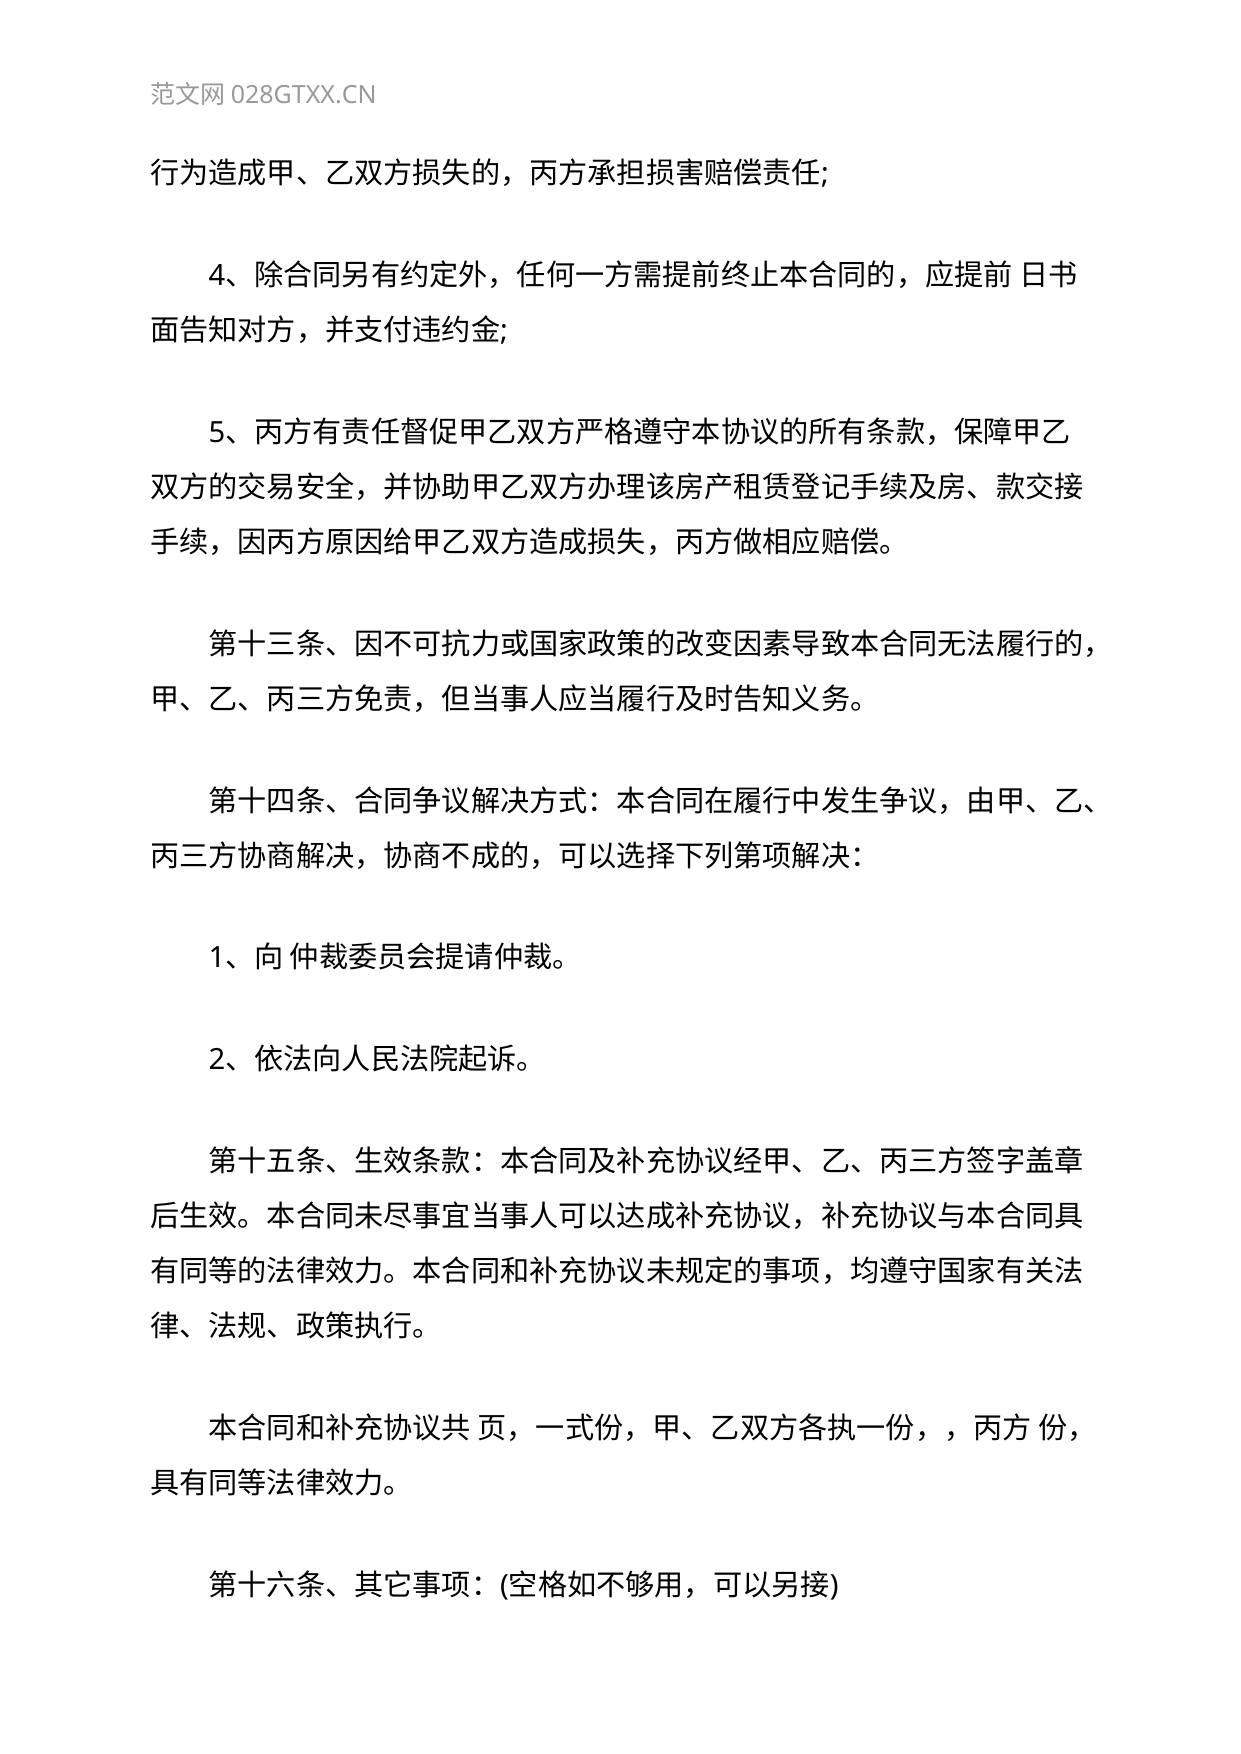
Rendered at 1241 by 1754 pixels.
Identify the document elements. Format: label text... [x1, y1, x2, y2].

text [150, 150, 1090, 192]
text 2、依法向人民法院起诉。 [150, 1036, 1090, 1078]
text 第十六条、其它事项：(空格如不够用，可以另接) [150, 1561, 1090, 1603]
text 1、向 仲裁委员会提请仲裁。 [150, 934, 1090, 976]
text 本合同和补充协议共 页，一式份，甲、乙双方各执一份，，丙方 份，具有同等法律效力。 [150, 1404, 1090, 1502]
text 第十三条、因不可抗力或国家政策的改变因素导致本合同无法履行的，甲、乙、丙三方免责，但当事人应当履行及时告知义务。 [150, 621, 1090, 718]
text 第十四条、合同争议解决方式：本合同在履行中发生争议，由甲、乙、丙三方协商解决，协商不成的，可以选择下列第项解决： [150, 777, 1090, 874]
text 第十五条、生效条款：本合同及补充协议经甲、乙、丙三方签字盖章后生效。本合同未尽事宜当事人可以达成补充协议，补充协议与本合同具有同等的法律效力。本合同和补充协议未规定的事项，均遵守国家有关法律、法规、政策执行。 [150, 1138, 1090, 1345]
text 5、丙方有责任督促甲乙双方严格遵守本协议的所有条款，保障甲乙双方的交易安全，并协助甲乙双方办理该房产租赁登记手续及房、款交接手续，因丙方原因给甲乙双方造成损失，丙方做相应赔偿。 [150, 409, 1090, 561]
text 4、除合同另有约定外，任何一方需提前终止本合同的，应提前 日书面告知对方，并支付违约金; [150, 252, 1090, 349]
